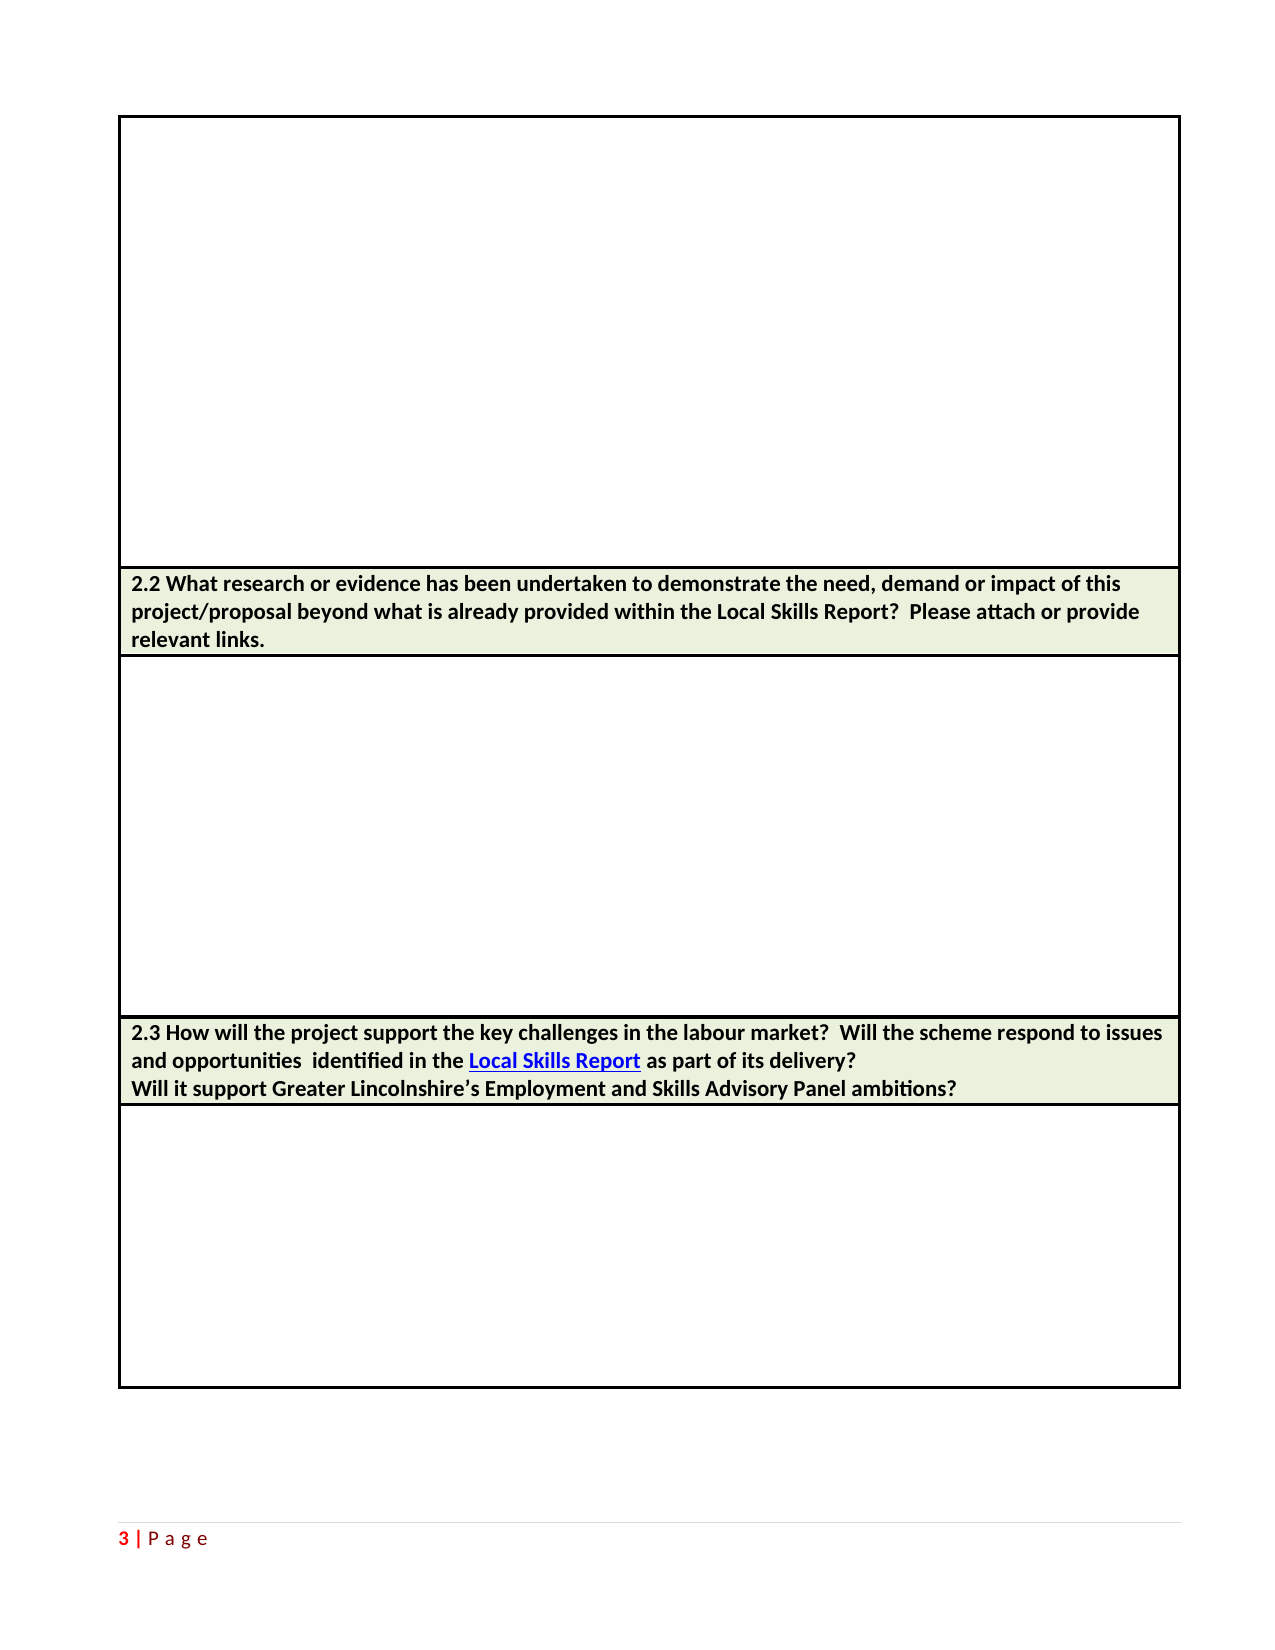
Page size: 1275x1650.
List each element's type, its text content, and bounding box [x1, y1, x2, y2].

table_cell [121, 1106, 1178, 1386]
table_cell 2.3 How will the project support the key challenges in the labour market? Will the scheme respond to issues and opportunities identified in the Local Skills Report as part of its delivery? Will it support Greater Lincolnshire’s Employment and Skills Advisory Panel ambitions? [121, 1019, 1178, 1103]
table_cell [121, 118, 1178, 566]
table_cell 2.2 What research or evidence has been undertaken to demonstrate the need, demand or impact of this project/proposal beyond what is already provided within the Local Skills Report? Please attach or provide relevant links. [121, 569, 1178, 653]
table_cell [121, 657, 1178, 1015]
